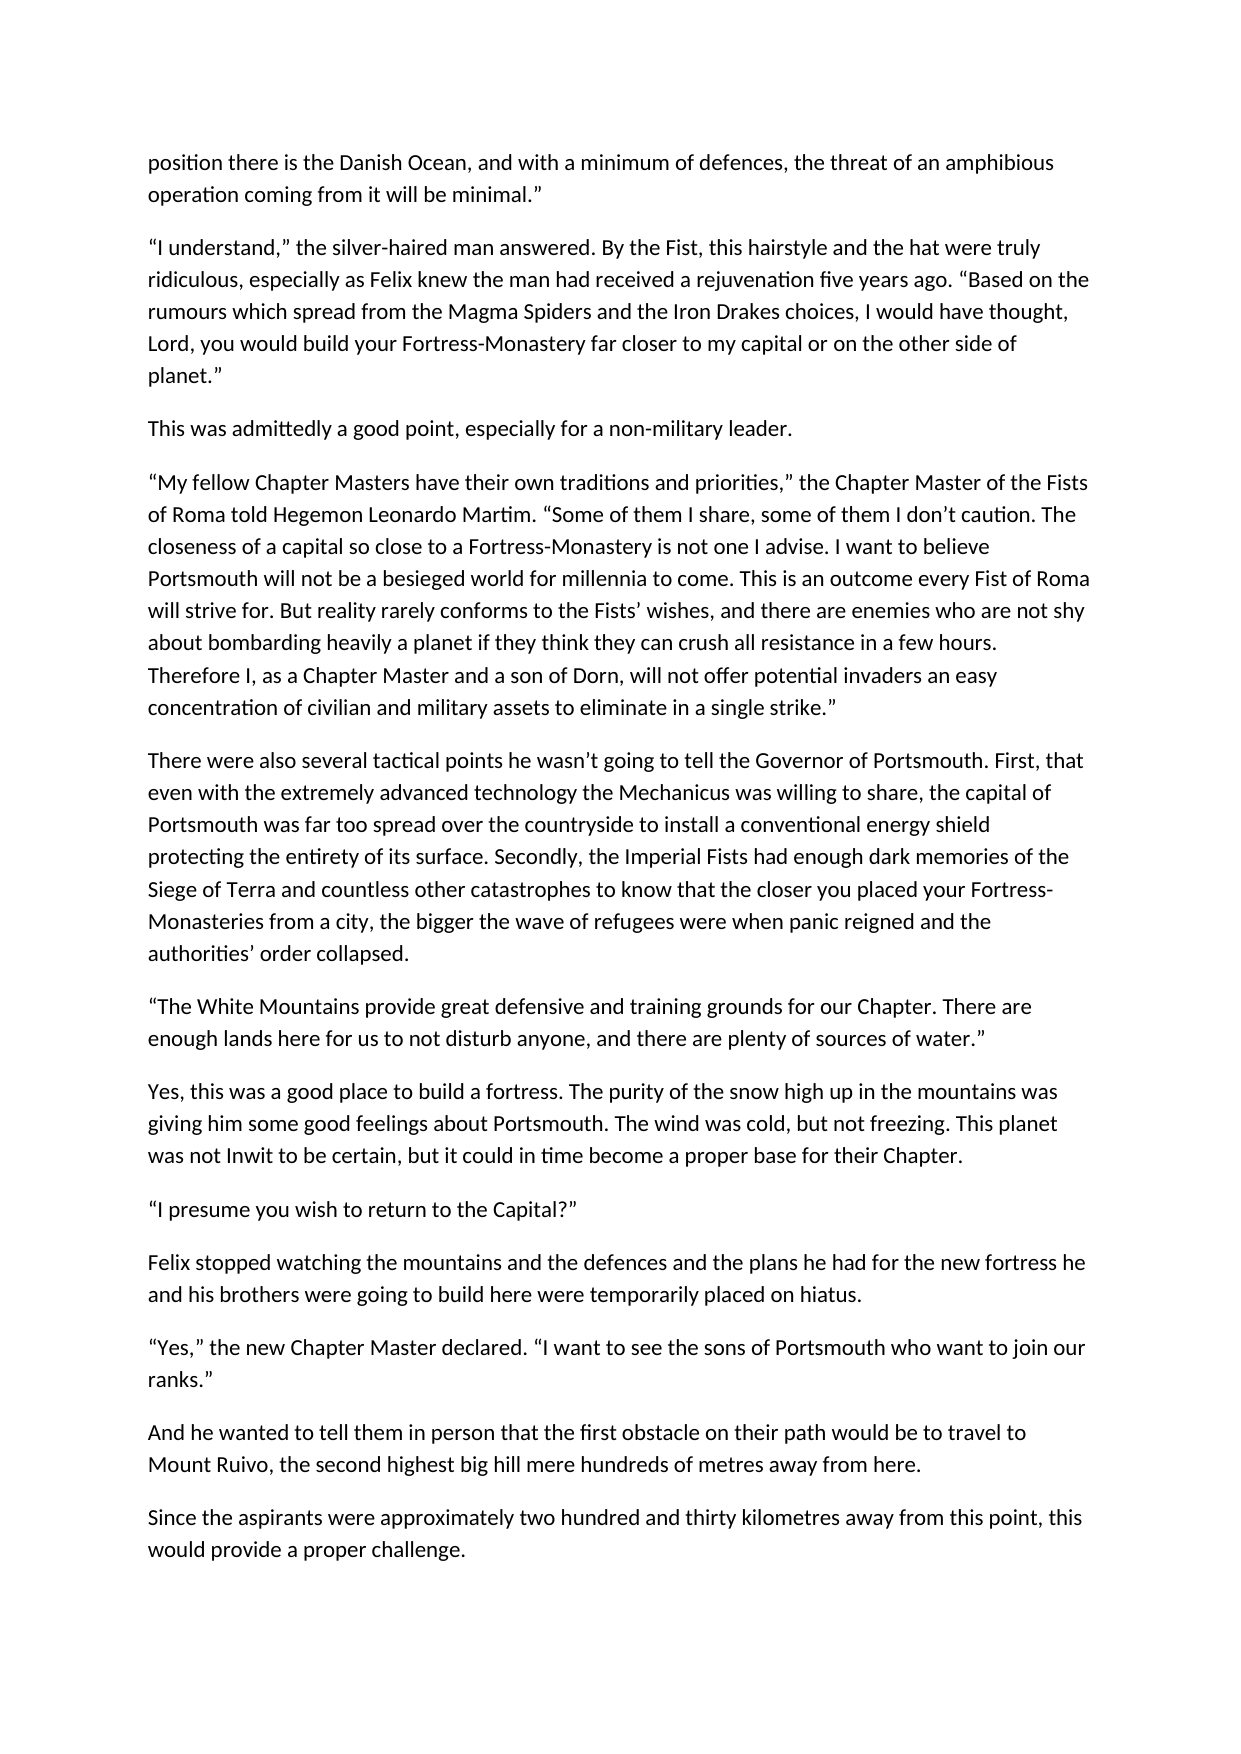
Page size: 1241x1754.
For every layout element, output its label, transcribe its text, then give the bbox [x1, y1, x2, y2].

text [148, 148, 1093, 208]
text Since the aspirants were approximately two hundred and thirty kilometres away from this point, this would provide a proper challenge. [148, 1503, 1093, 1563]
text “I understand,” the silver-haired man answered. By the Fist, this hairstyle and the hat were truly ridiculous, especially as Felix knew the man had received a rejuvenation five years ago. “Based on the rumours which spread from the Magma Spiders and the Iron Drakes choices, I would have thought, Lord, you would build your Fortress-Monastery far closer to my capital or on the other side of planet.” [148, 233, 1093, 389]
text “Yes,” the new Chapter Master declared. “I want to see the sons of Portsmouth who want to join our ranks.” [148, 1333, 1093, 1393]
text Felix stopped watching the mountains and the defences and the plans he had for the new fortress he and his brothers were going to build here were temporarily placed on hiatus. [148, 1248, 1093, 1308]
text Yes, this was a good place to build a fortress. The purity of the snow high up in the mountains was giving him some good feelings about Portsmouth. The wind was cold, but not freezing. This planet was not Inwit to be certain, but it could in time become a proper base for their Chapter. [148, 1077, 1093, 1170]
text “I presume you wish to return to the Capital?” [148, 1195, 1093, 1223]
text There were also several tactical points he wasn’t going to tell the Governor of Portsmouth. First, that even with the extremely advanced technology the Mechanicus was willing to share, the capital of Portsmouth was far too spread over the countryside to install a conventional energy shield protecting the entirety of its surface. Secondly, the Imperial Fists had enough dark memories of the Siege of Terra and countless other catastrophes to know that the closer you placed your Fortress-Monasteries from a city, the bigger the wave of refugees were when panic reigned and the authorities’ order collapsed. [148, 746, 1093, 967]
text This was admittedly a good point, especially for a non-military leader. [148, 414, 1093, 443]
text “The White Mountains provide great defensive and training grounds for our Chapter. There are enough lands here for us to not disturb anyone, and there are plenty of sources of water.” [148, 992, 1093, 1052]
text And he wanted to tell them in person that the first obstacle on their path would be to travel to Mount Ruivo, the second highest big hill mere hundreds of metres away from here. [148, 1418, 1093, 1478]
text “My fellow Chapter Masters have their own traditions and priorities,” the Chapter Master of the Fists of Roma told Hegemon Leonardo Martim. “Some of them I share, some of them I don’t caution. The closeness of a capital so close to a Fortress-Monastery is not one I advise. I want to believe Portsmouth will not be a besieged world for millennia to come. This is an outcome every Fist of Roma will strive for. But reality rarely conforms to the Fists’ wishes, and there are enemies who are not shy about bombarding heavily a planet if they think they can crush all resistance in a few hours. Therefore I, as a Chapter Master and a son of Dorn, will not offer potential invaders an easy concentration of civilian and military assets to eliminate in a single strike.” [148, 468, 1093, 721]
